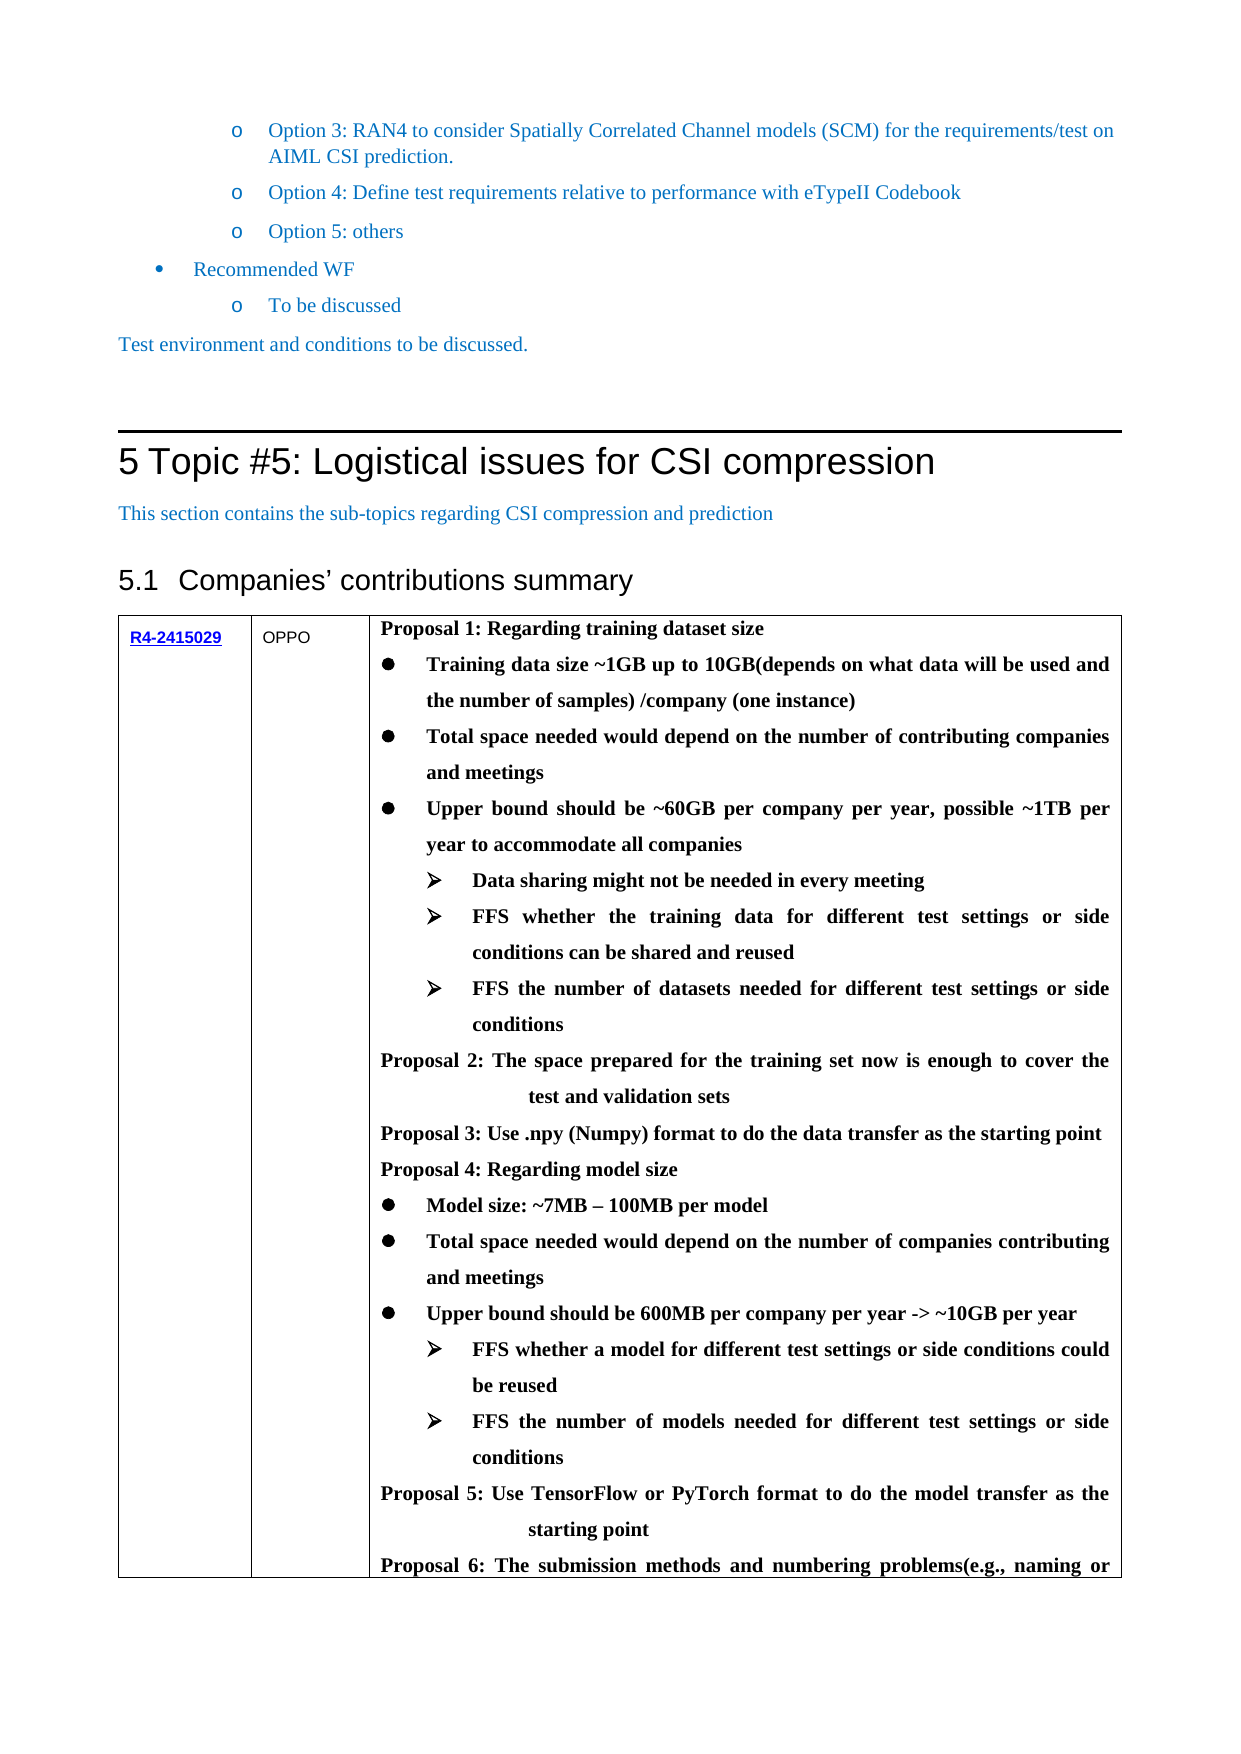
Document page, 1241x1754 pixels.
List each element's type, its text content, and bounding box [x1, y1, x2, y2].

list Recommended WF [156, 257, 1122, 281]
text Test environment and conditions to be discussed. [118, 332, 1122, 356]
text This section contains the sub-topics regarding CSI compression and prediction [118, 501, 1122, 525]
subtitle Companies’ contributions summary [118, 562, 1122, 596]
list Option 4: Define test requirements relative to performance with eTypeII Codebook [231, 180, 1122, 206]
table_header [370, 616, 1121, 1577]
list Option 5: others [231, 218, 1122, 244]
list To be discussed [231, 293, 1122, 319]
table_header OPPO [252, 616, 369, 1577]
list Option 3: RAN4 to consider Spatially Correlated Channel models (SCM) for the requirements/test on AIML CSI prediction. [231, 118, 1122, 168]
subtitle Topic #5: Logistical issues for CSI compression [118, 433, 1122, 482]
table_header R4-2415029 [119, 616, 251, 1577]
